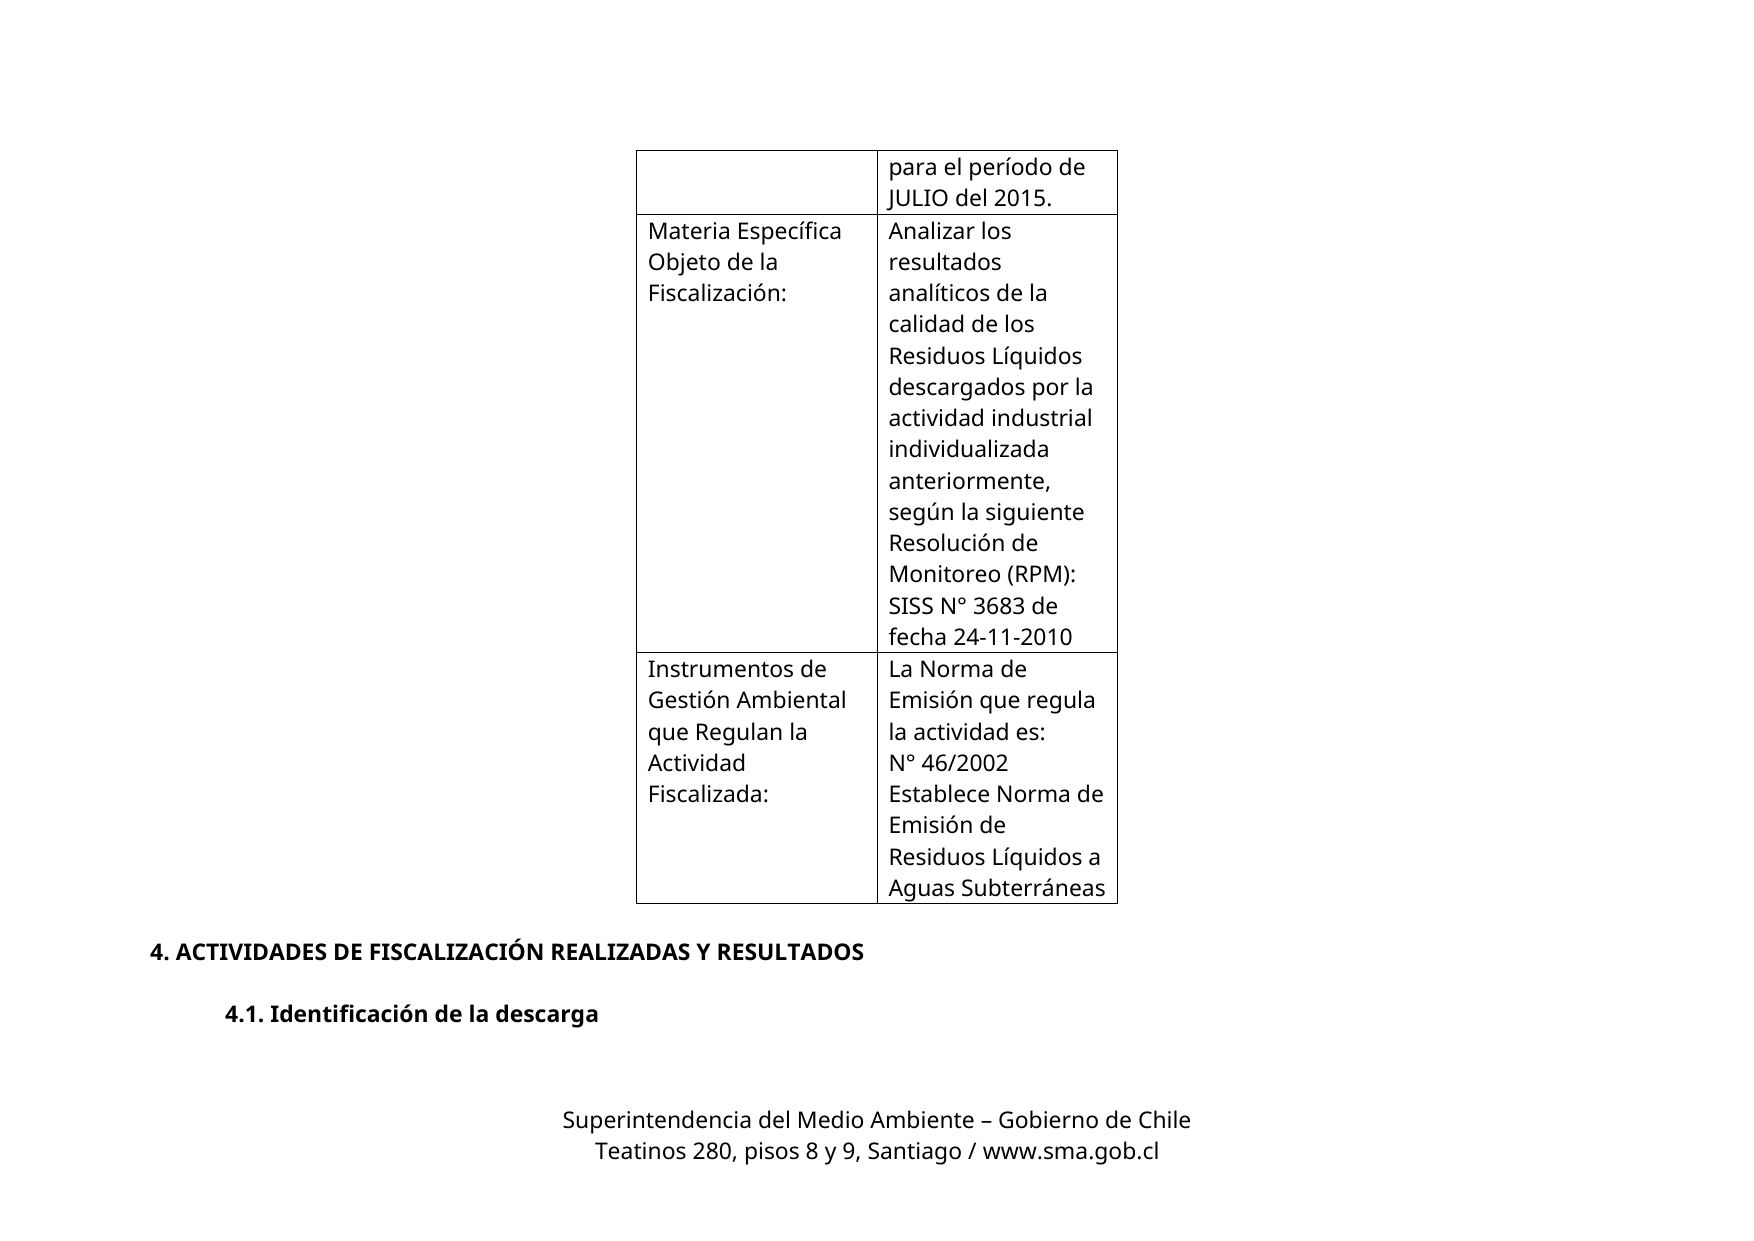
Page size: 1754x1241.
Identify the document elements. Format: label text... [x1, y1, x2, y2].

table_cell Materia Específica Objeto de la Fiscalización: [637, 215, 877, 652]
text 4.1. Identificación de la descarga [150, 967, 1604, 1029]
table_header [637, 151, 877, 213]
text 4. ACTIVIDADES DE FISCALIZACIÓN REALIZADAS Y RESULTADOS [150, 904, 1604, 967]
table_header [878, 151, 1117, 213]
table_cell Instrumentos de Gestión Ambiental que Regulan la Actividad Fiscalizada: [637, 653, 877, 903]
table_cell La Norma de Emisión que regula la actividad es: N° 46/2002 Establece Norma de Emisión de Residuos Líquidos a Aguas Subterráneas [878, 653, 1117, 903]
table_cell Analizar los resultados analíticos de la calidad de los Residuos Líquidos descargados por la actividad industrial individualizada anteriormente, según la siguiente Resolución de Monitoreo (RPM): SISS N° 3683 de fecha 24-11-2010 [878, 215, 1117, 652]
